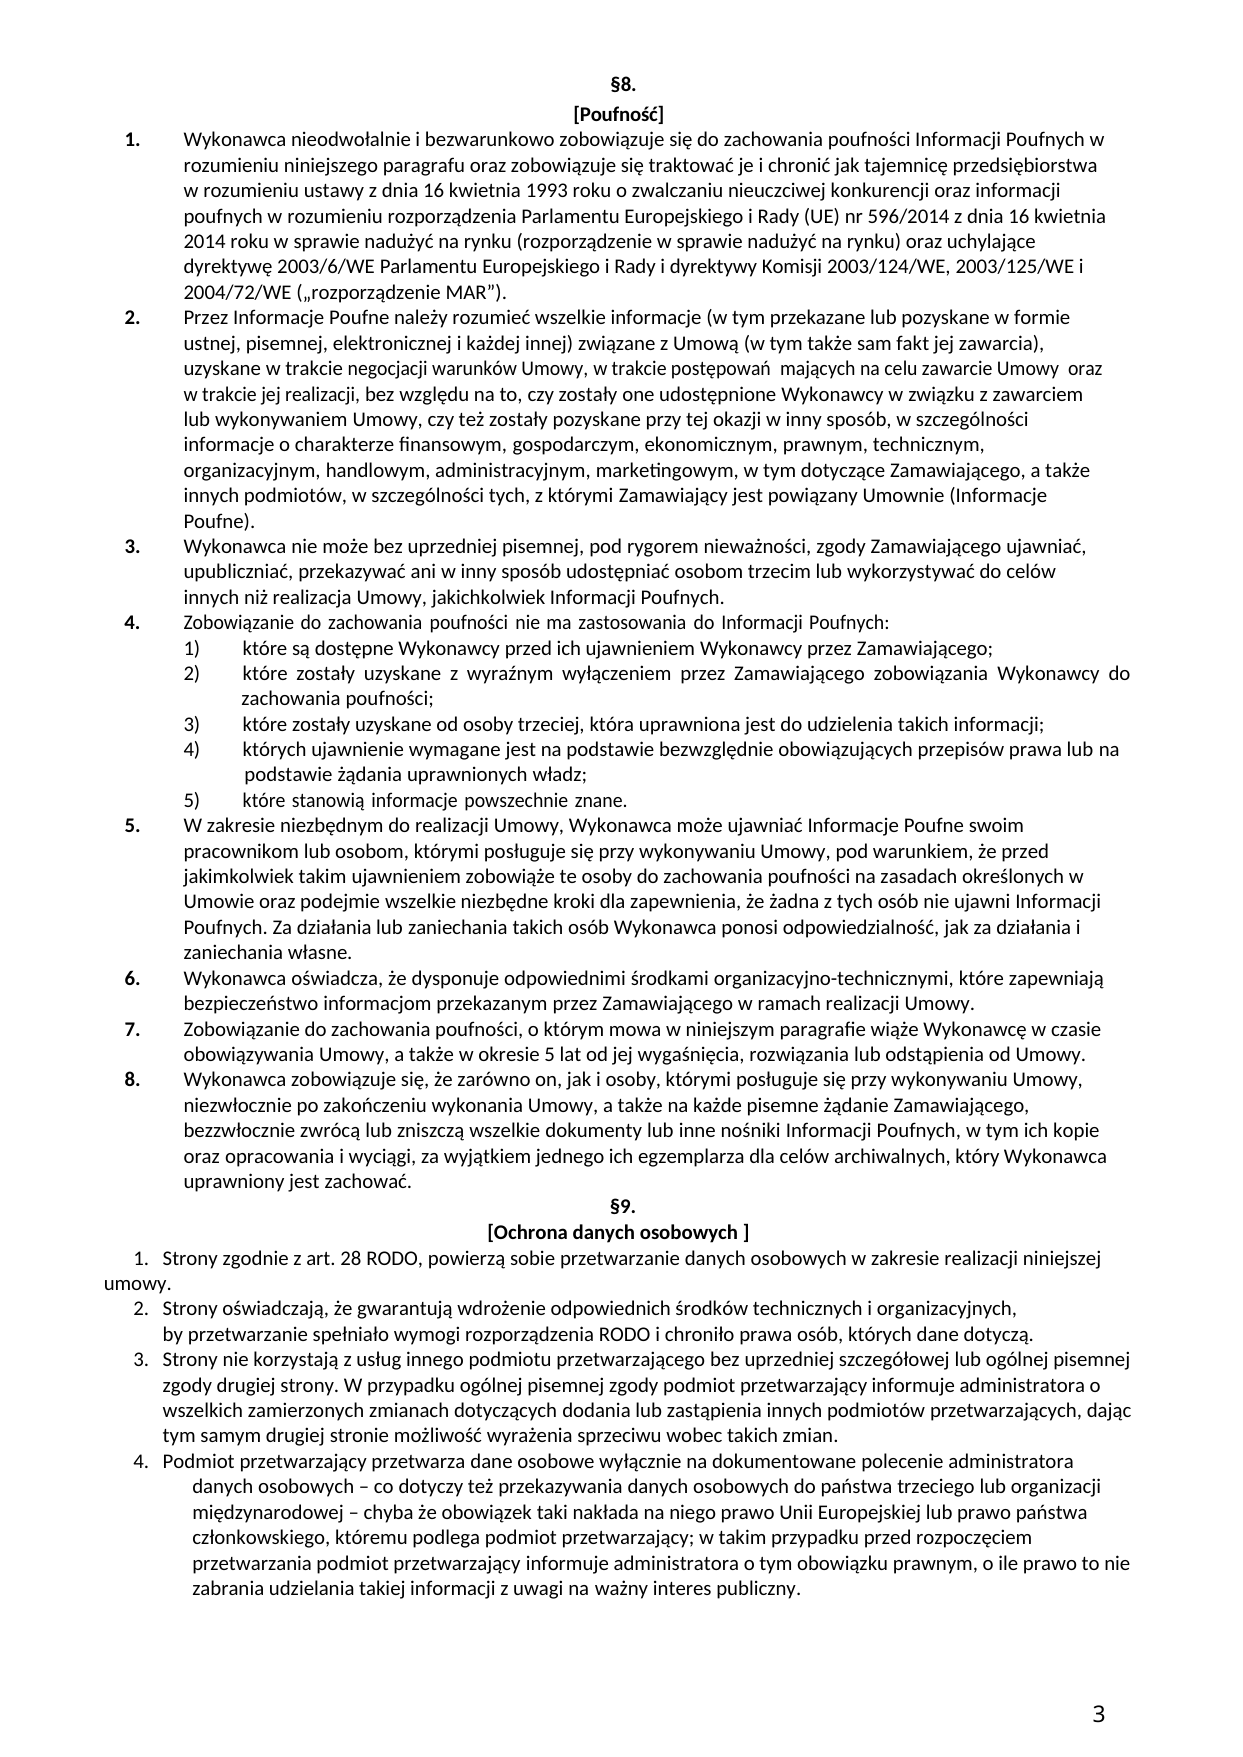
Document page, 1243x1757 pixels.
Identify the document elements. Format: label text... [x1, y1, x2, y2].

list Zobowiązanie do zachowania poufności, o którym mowa w niniejszym paragrafie wiąże Wykonawcę w czasie obowiązywania Umowy, a także w okresie 5 lat od jej wygaśnięcia, rozwiązania lub odstąpienia od Umowy. [124, 1016, 1109, 1067]
text [Poufność] [103, 101, 1134, 126]
text §9. [103, 1194, 791, 1219]
text podstawie żądania uprawnionych władz; [103, 761, 1138, 787]
list które stanowią informacje powszechnie znane. [183, 787, 1138, 812]
list Wykonawca zobowiązuje się, że zarówno on, jak i osoby, którymi posługuje się przy wykonywaniu Umowy, niezwłocznie po zakończeniu wykonania Umowy, a także na każde pisemne żądanie Zamawiającego, bezzwłocznie zwrócą lub zniszczą wszelkie dokumenty lub inne nośniki Informacji Poufnych, w tym ich kopie oraz opracowania i wyciągi, za wyjątkiem jednego ich egzemplarza dla celów archiwalnych, który Wykonawca uprawniony jest zachować. [124, 1067, 1112, 1194]
list Przez Informacje Poufne należy rozumieć wszelkie informacje (w tym przekazane lub pozyskane w formie ustnej, pisemnej, elektronicznej i każdej innej) związane z Umową (w tym także sam fakt jej zawarcia), uzyskane w trakcie negocjacji warunków Umowy, w trakcie postępowań mających na celu zawarcie Umowy oraz w trakcie jej realizacji, bez względu na to, czy zostały one udostępnione Wykonawcy w związku z zawarciem lub wykonywaniem Umowy, czy też zostały pozyskane przy tej okazji w inny sposób, w szczególności informacje o charakterze finansowym, gospodarczym, ekonomicznym, prawnym, technicznym, organizacyjnym, handlowym, administracyjnym, marketingowym, w tym dotyczące Zamawiającego, a także innych podmiotów, w szczególności tych, z którymi Zamawiający jest powiązany Umownie (Informacje Poufne). [124, 304, 1112, 533]
text umowy. [103, 1270, 1138, 1296]
list Strony oświadczają, że gwarantują wdrożenie odpowiednich środków technicznych i organizacyjnych, by przetwarzanie spełniało wymogi rozporządzenia RODO i chroniło prawa osób, których dane dotyczą. [133, 1296, 1038, 1346]
list Wykonawca nie może bez uprzedniej pisemnej, pod rygorem nieważności, zgody Zamawiającego ujawniać, upubliczniać, przekazywać ani w inny sposób udostępniać osobom trzecim lub wykorzystywać do celów innych niż realizacja Umowy, jakichkolwiek Informacji Poufnych. [124, 533, 1111, 609]
list których ujawnienie wymagane jest na podstawie bezwzględnie obowiązujących przepisów prawa lub na [183, 736, 1138, 761]
text [Ochrona danych osobowych ] [103, 1219, 1133, 1244]
list Zobowiązanie do zachowania poufności nie ma zastosowania do Informacji Poufnych: [124, 609, 1138, 635]
list które zostały uzyskane z wyraźnym wyłączeniem przez Zamawiającego zobowiązania Wykonawcy do [183, 660, 1138, 685]
list które są dostępne Wykonawcy przed ich ujawnieniem Wykonawcy przez Zamawiającego; [183, 635, 1138, 660]
text zachowania poufności; [192, 685, 1138, 711]
list Strony nie korzystają z usług innego podmiotu przetwarzającego bez uprzedniej szczegółowej lub ogólnej pisemnej zgody drugiej strony. W przypadku ogólnej pisemnej zgody podmiot przetwarzający informuje administratora o wszelkich zamierzonych zmianach dotyczących dodania lub zastąpienia innych podmiotów przetwarzających, dając tym samym drugiej stronie możliwość wyrażenia sprzeciwu wobec takich zmian. [133, 1346, 1134, 1448]
list Strony zgodnie z art. 28 RODO, powierzą sobie przetwarzanie danych osobowych w zakresie realizacji niniejszej [133, 1245, 1138, 1270]
list Podmiot przetwarzający przetwarza dane osobowe wyłącznie na dokumentowane polecenie administratora danych osobowych – co dotyczy też przekazywania danych osobowych do państwa trzeciego lub organizacji międzynarodowej – chyba że obowiązek taki nakłada na niego prawo Unii Europejskiej lub prawo państwa członkowskiego, któremu podlega podmiot przetwarzający; w takim przypadku przed rozpoczęciem przetwarzania podmiot przetwarzający informuje administratora o tym obowiązku prawnym, o ile prawo to nie zabrania udzielania takiej informacji z uwagi na ważny interes publiczny. [133, 1448, 1138, 1601]
list W zakresie niezbędnym do realizacji Umowy, Wykonawca może ujawniać Informacje Poufne swoim pracownikom lub osobom, którymi posługuje się przy wykonywaniu Umowy, pod warunkiem, że przed jakimkolwiek takim ujawnieniem zobowiąże te osoby do zachowania poufności na zasadach określonych w Umowie oraz podejmie wszelkie niezbędne kroki dla zapewnienia, że żadna z tych osób nie ujawni Informacji Poufnych. Za działania lub zaniechania takich osób Wykonawca ponosi odpowiedzialność, jak za działania i zaniechania własne. [124, 812, 1111, 965]
text §8. [103, 71, 1134, 96]
list Wykonawca oświadcza, że dysponuje odpowiednimi środkami organizacyjno-technicznymi, które zapewniają bezpieczeństwo informacjom przekazanym przez Zamawiającego w ramach realizacji Umowy. [124, 965, 1111, 1016]
list które zostały uzyskane od osoby trzeciej, która uprawniona jest do udzielenia takich informacji; [183, 711, 1138, 736]
list Wykonawca nieodwołalnie i bezwarunkowo zobowiązuje się do zachowania poufności Informacji Poufnych w rozumieniu niniejszego paragrafu oraz zobowiązuje się traktować je i chronić jak tajemnicę przedsiębiorstwa w rozumieniu ustawy z dnia 16 kwietnia 1993 roku o zwalczaniu nieuczciwej konkurencji oraz informacji poufnych w rozumieniu rozporządzenia Parlamentu Europejskiego i Rady (UE) nr 596/2014 z dnia 16 kwietnia 2014 roku w sprawie nadużyć na rynku (rozporządzenie w sprawie nadużyć na rynku) oraz uchylające dyrektywę 2003/6/WE Parlamentu Europejskiego i Rady i dyrektywy Komisji 2003/124/WE, 2003/125/WE i 2004/72/WE („rozporządzenie MAR”). [124, 127, 1112, 304]
